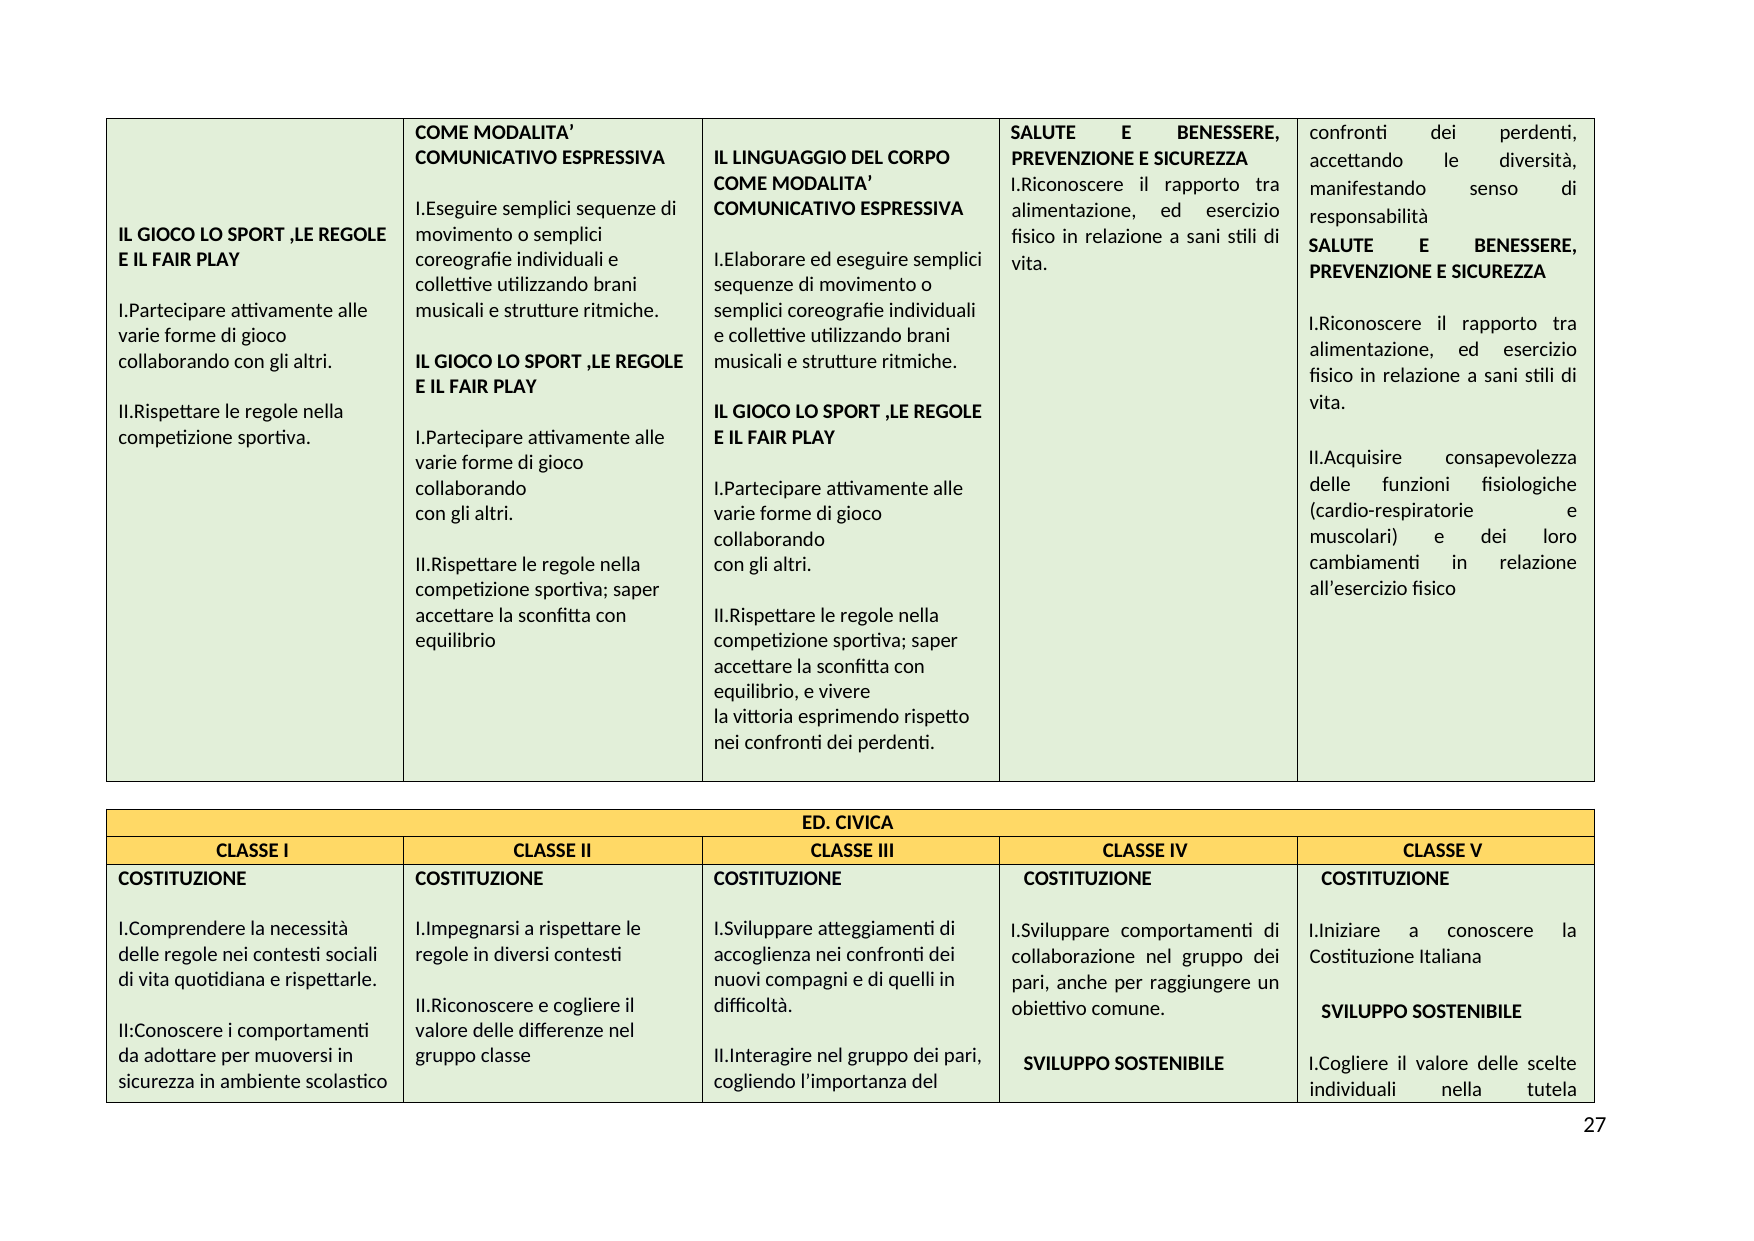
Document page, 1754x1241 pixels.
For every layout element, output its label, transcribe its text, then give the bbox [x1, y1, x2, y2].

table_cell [1298, 865, 1594, 1102]
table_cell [1298, 119, 1594, 781]
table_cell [404, 865, 702, 1102]
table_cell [1000, 119, 1297, 781]
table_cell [703, 865, 999, 1102]
table_header ED. CIVICA [107, 810, 1594, 836]
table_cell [703, 119, 999, 781]
table_cell CLASSE II [404, 837, 702, 864]
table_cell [404, 119, 702, 781]
table_cell CLASSE IV [1000, 837, 1297, 864]
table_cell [107, 119, 403, 781]
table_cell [1000, 865, 1297, 1102]
table_cell CLASSE I [107, 837, 403, 864]
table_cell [107, 865, 403, 1102]
table_cell CLASSE V [1298, 837, 1594, 864]
table_cell CLASSE III [703, 837, 999, 864]
